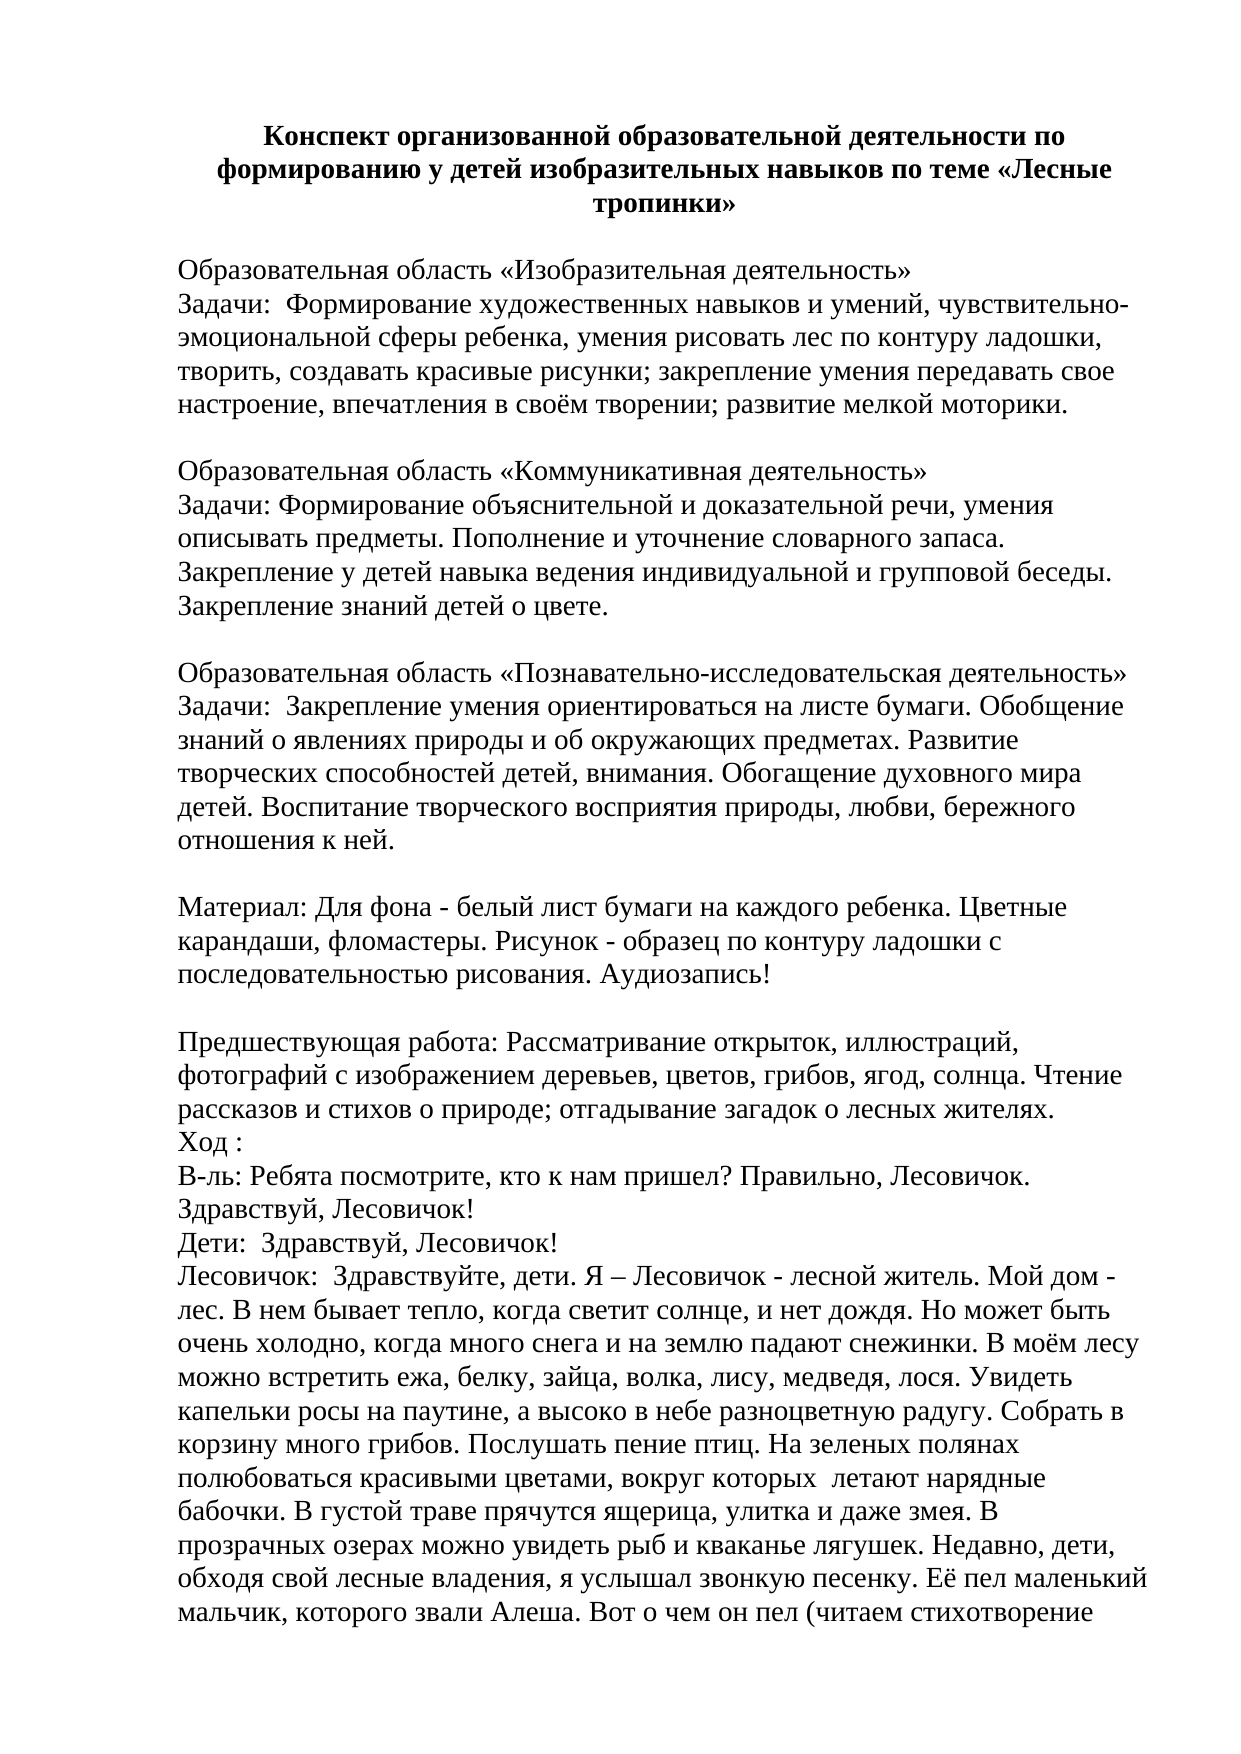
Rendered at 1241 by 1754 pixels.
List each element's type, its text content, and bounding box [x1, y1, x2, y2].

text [177, 1258, 1152, 1627]
text Образовательная область «Коммуникативная деятельность» [177, 453, 1152, 487]
text Ход : [177, 1124, 1152, 1158]
text Задачи: Формирование объяснительной и доказательной речи, умения описывать предметы. Пополнение и уточнение словарного запаса. Закрепление у детей навыка ведения индивидуальной и групповой беседы. Закрепление знаний детей о цвете. [177, 487, 1152, 621]
text В-ль: Ребята посмотрите, кто к нам пришел? Правильно, Лесовичок. Здравствуй, Лесовичок! [177, 1158, 1152, 1225]
text Образовательная область «Познавательно-исследовательская деятельность» [177, 655, 1152, 688]
text Задачи: Закрепление умения ориентироваться на листе бумаги. Обобщение знаний о явлениях природы и об окружающих предметах. Развитие творческих способностей детей, внимания. Обогащение духовного мира детей. Воспитание творческого восприятия природы, любви, бережного отношения к ней. [177, 688, 1152, 856]
text Конспект организованной образовательной деятельности по формированию у детей изобразительных навыков по теме «Лесные тропинки» [177, 118, 1152, 219]
text Предшествующая работа: Рассматривание открыток, иллюстраций, фотографий с изображением деревьев, цветов, грибов, ягод, солнца. Чтение рассказов и стихов о природе; отгадывание загадок о лесных жителях. [177, 1024, 1152, 1124]
text Образовательная область «Изобразительная деятельность» [177, 252, 1152, 286]
text Задачи: Формирование художественных навыков и умений, чувствительно- эмоциональной сферы ребенка, умения рисовать лес по контуру ладошки, творить, создавать красивые рисунки; закрепление умения передавать свое настроение, впечатления в своём творении; развитие мелкой моторики. [177, 286, 1152, 420]
text Дети: Здравствуй, Лесовичок! [177, 1225, 1152, 1258]
text Материал: Для фона - белый лист бумаги на каждого ребенка. Цветные карандаши, фломастеры. Рисунок - образец по контуру ладошки с последовательностью рисования. Аудиозапись! [177, 889, 1152, 990]
